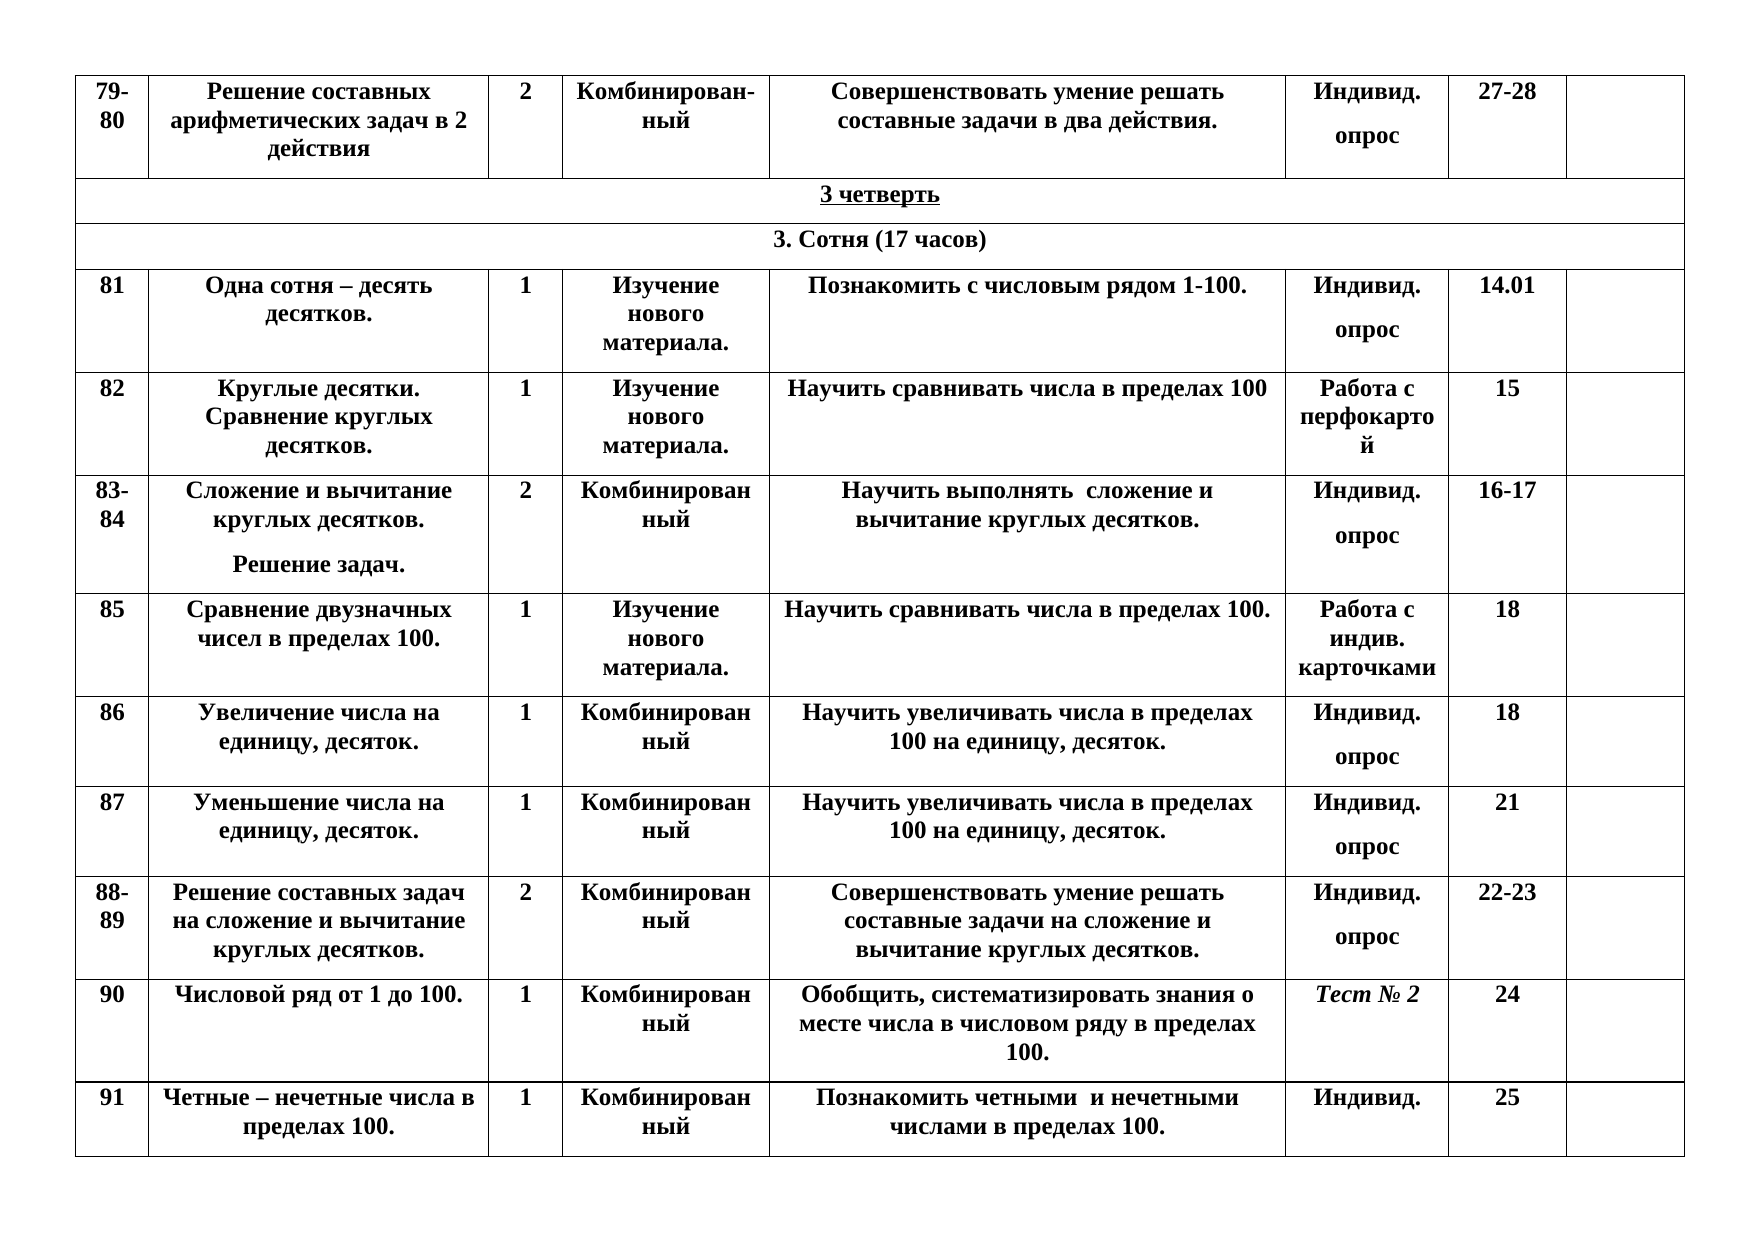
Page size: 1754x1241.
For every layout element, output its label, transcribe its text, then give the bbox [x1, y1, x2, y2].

table_cell [1567, 980, 1684, 1081]
table_cell 2 [489, 877, 562, 978]
table_cell [1567, 476, 1684, 593]
table_cell Комбинированный [563, 476, 769, 593]
table_cell 1 [489, 270, 562, 372]
table_cell Комбинированный [563, 787, 769, 876]
table_cell Сравнение двузначных чисел в пределах 100. [149, 594, 488, 696]
table_cell Работа с перфокартой [1286, 373, 1448, 474]
table_cell 87 [76, 787, 148, 876]
table_cell [1567, 697, 1684, 786]
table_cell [149, 76, 488, 178]
table_cell 79-80 [76, 76, 148, 178]
table_cell [1567, 373, 1684, 474]
table_cell Комбинирован-ный [563, 76, 769, 178]
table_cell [770, 76, 1285, 178]
table_cell 1 [489, 594, 562, 696]
table_cell Комбинированный [563, 877, 769, 978]
table_cell 14.01 [1449, 270, 1566, 372]
table_cell Увеличение числа на единицу, десяток. [149, 697, 488, 786]
table_cell 82 [76, 373, 148, 474]
table_cell 88-89 [76, 877, 148, 978]
table_cell Уменьшение числа на единицу, десяток. [149, 787, 488, 876]
table_cell 2 [489, 76, 562, 178]
table_cell Комбинированный [563, 1083, 769, 1156]
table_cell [149, 1083, 488, 1156]
table_cell 90 [76, 980, 148, 1081]
table_cell Изучение нового материала. [563, 270, 769, 372]
table_cell Индивид. опрос [1286, 270, 1448, 372]
table_cell 85 [76, 594, 148, 696]
table_cell [1567, 76, 1684, 178]
table_cell [1567, 877, 1684, 978]
table_cell Работа с индив. карточками [1286, 594, 1448, 696]
table_cell Сложение и вычитание круглых десятков. Решение задач. [149, 476, 488, 593]
table_cell Индивид. опрос [1286, 1083, 1448, 1156]
table_cell Индивид. опрос [1286, 697, 1448, 786]
table_cell Научить сравнивать числа в пределах 100 [770, 373, 1285, 474]
table_cell [1567, 270, 1684, 372]
table_cell 15 [1449, 373, 1566, 474]
table_cell 25 [1449, 1083, 1566, 1156]
table_cell [1567, 1083, 1684, 1156]
table_cell Индивид. опрос [1286, 877, 1448, 978]
table_cell 22-23 [1449, 877, 1566, 978]
table_cell Тест № 2 [1286, 980, 1448, 1081]
table_cell 1 [489, 1083, 562, 1156]
table_cell 18 [1449, 697, 1566, 786]
table_cell 81 [76, 270, 148, 372]
table_cell [1567, 787, 1684, 876]
table_cell 1 [489, 980, 562, 1081]
table_cell Комбинированный [563, 980, 769, 1081]
table_cell Одна сотня – десять десятков. [149, 270, 488, 372]
table_cell 3. Сотня (17 часов) [76, 224, 1684, 269]
table_cell Изучение нового материала. [563, 594, 769, 696]
table_cell 3 четверть [76, 179, 1684, 223]
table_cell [770, 1083, 1285, 1156]
table_cell 2 [489, 476, 562, 593]
table_cell 83-84 [76, 476, 148, 593]
table_cell Научить выполнять сложение и вычитание круглых десятков. [770, 476, 1285, 593]
table_cell [1567, 594, 1684, 696]
table_cell 1 [489, 697, 562, 786]
table_cell 1 [489, 787, 562, 876]
table_cell Комбинированный [563, 697, 769, 786]
table_cell 24 [1449, 980, 1566, 1081]
table_cell Обобщить, систематизировать знания о месте числа в числовом ряду в пределах 100. [770, 980, 1285, 1081]
table_cell 18 [1449, 594, 1566, 696]
table_cell Научить увеличивать числа в пределах 100 на единицу, десяток. [770, 787, 1285, 876]
table_cell Индивид. опрос [1286, 476, 1448, 593]
table_cell Изучение нового материала. [563, 373, 769, 474]
table_cell Научить сравнивать числа в пределах 100. [770, 594, 1285, 696]
table_cell 91 [76, 1083, 148, 1156]
table_cell 86 [76, 697, 148, 786]
table_cell Решение составных задач на сложение и вычитание круглых десятков. [149, 877, 488, 978]
table_cell Индивид. опрос [1286, 787, 1448, 876]
table_cell Числовой ряд от 1 до 100. [149, 980, 488, 1081]
table_cell Индивид. опрос [1286, 76, 1448, 178]
table_cell Совершенствовать умение решать составные задачи на сложение и вычитание круглых десятков. [770, 877, 1285, 978]
table_cell Познакомить с числовым рядом 1-100. [770, 270, 1285, 372]
table_cell 1 [489, 373, 562, 474]
table_cell 21 [1449, 787, 1566, 876]
table_cell 16-17 [1449, 476, 1566, 593]
table_cell 27-28 [1449, 76, 1566, 178]
table_cell Круглые десятки. Сравнение круглых десятков. [149, 373, 488, 474]
table_cell Научить увеличивать числа в пределах 100 на единицу, десяток. [770, 697, 1285, 786]
